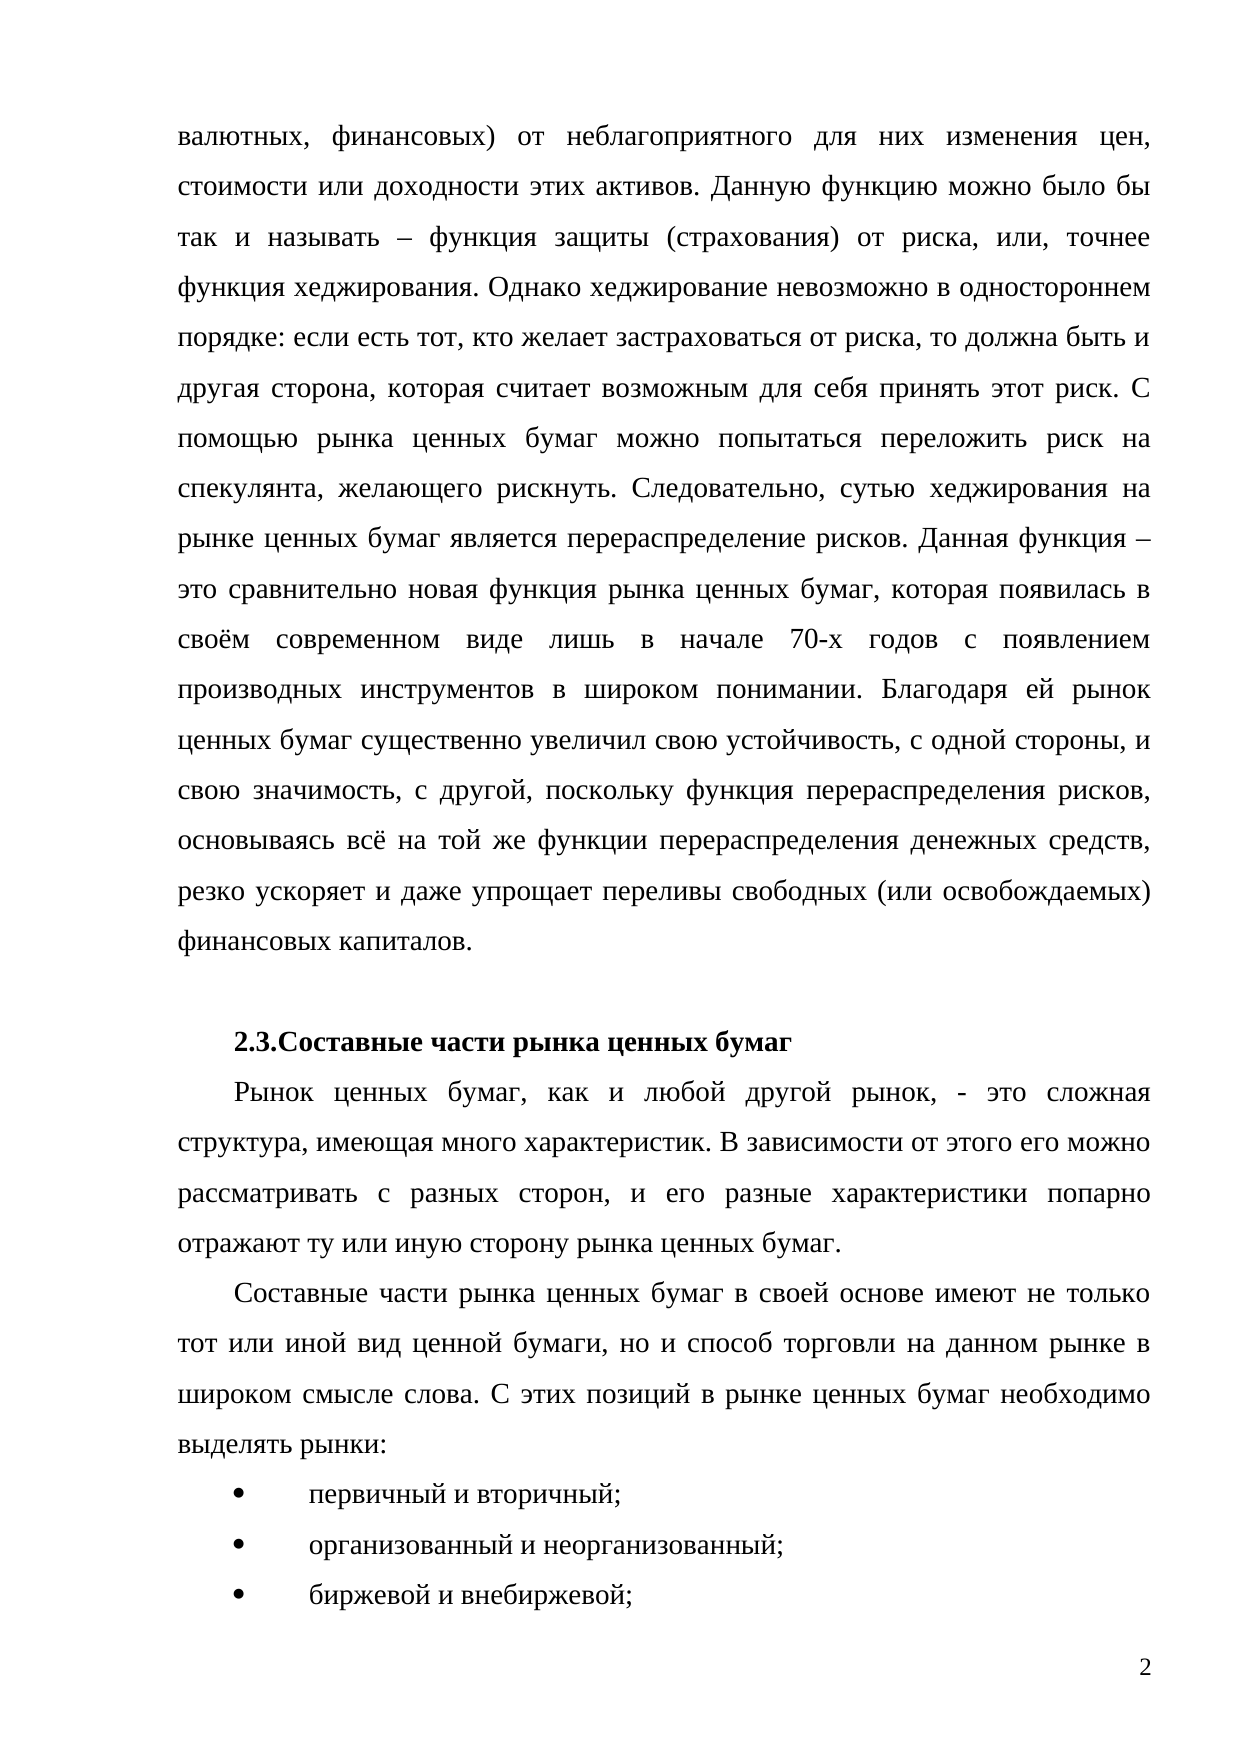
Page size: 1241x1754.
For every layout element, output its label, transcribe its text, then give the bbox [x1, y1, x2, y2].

list организованный и неорганизованный; [177, 1527, 1152, 1561]
list первичный и вторичный; [177, 1477, 1152, 1510]
text Рынок ценных бумаг, как и любой другой рынок, - это сложная структура, имеющая много характеристик. В зависимости от этого его можно рассматривать с разных сторон, и его разные характеристики попарно отражают ту или иную сторону рынка ценных бумаг. [177, 1074, 1152, 1258]
list биржевой и внебиржевой; [177, 1577, 1152, 1611]
text Составные части рынка ценных бумаг в своей основе имеют не только тот или иной вид ценной бумаги, но и способ торговли на данном рынке в широком смысле слова. С этих позиций в рынке ценных бумаг необходимо выделять рынки: [177, 1275, 1152, 1460]
text 2.3.Составные части рынка ценных бумаг [177, 1024, 1152, 1057]
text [177, 118, 1152, 957]
